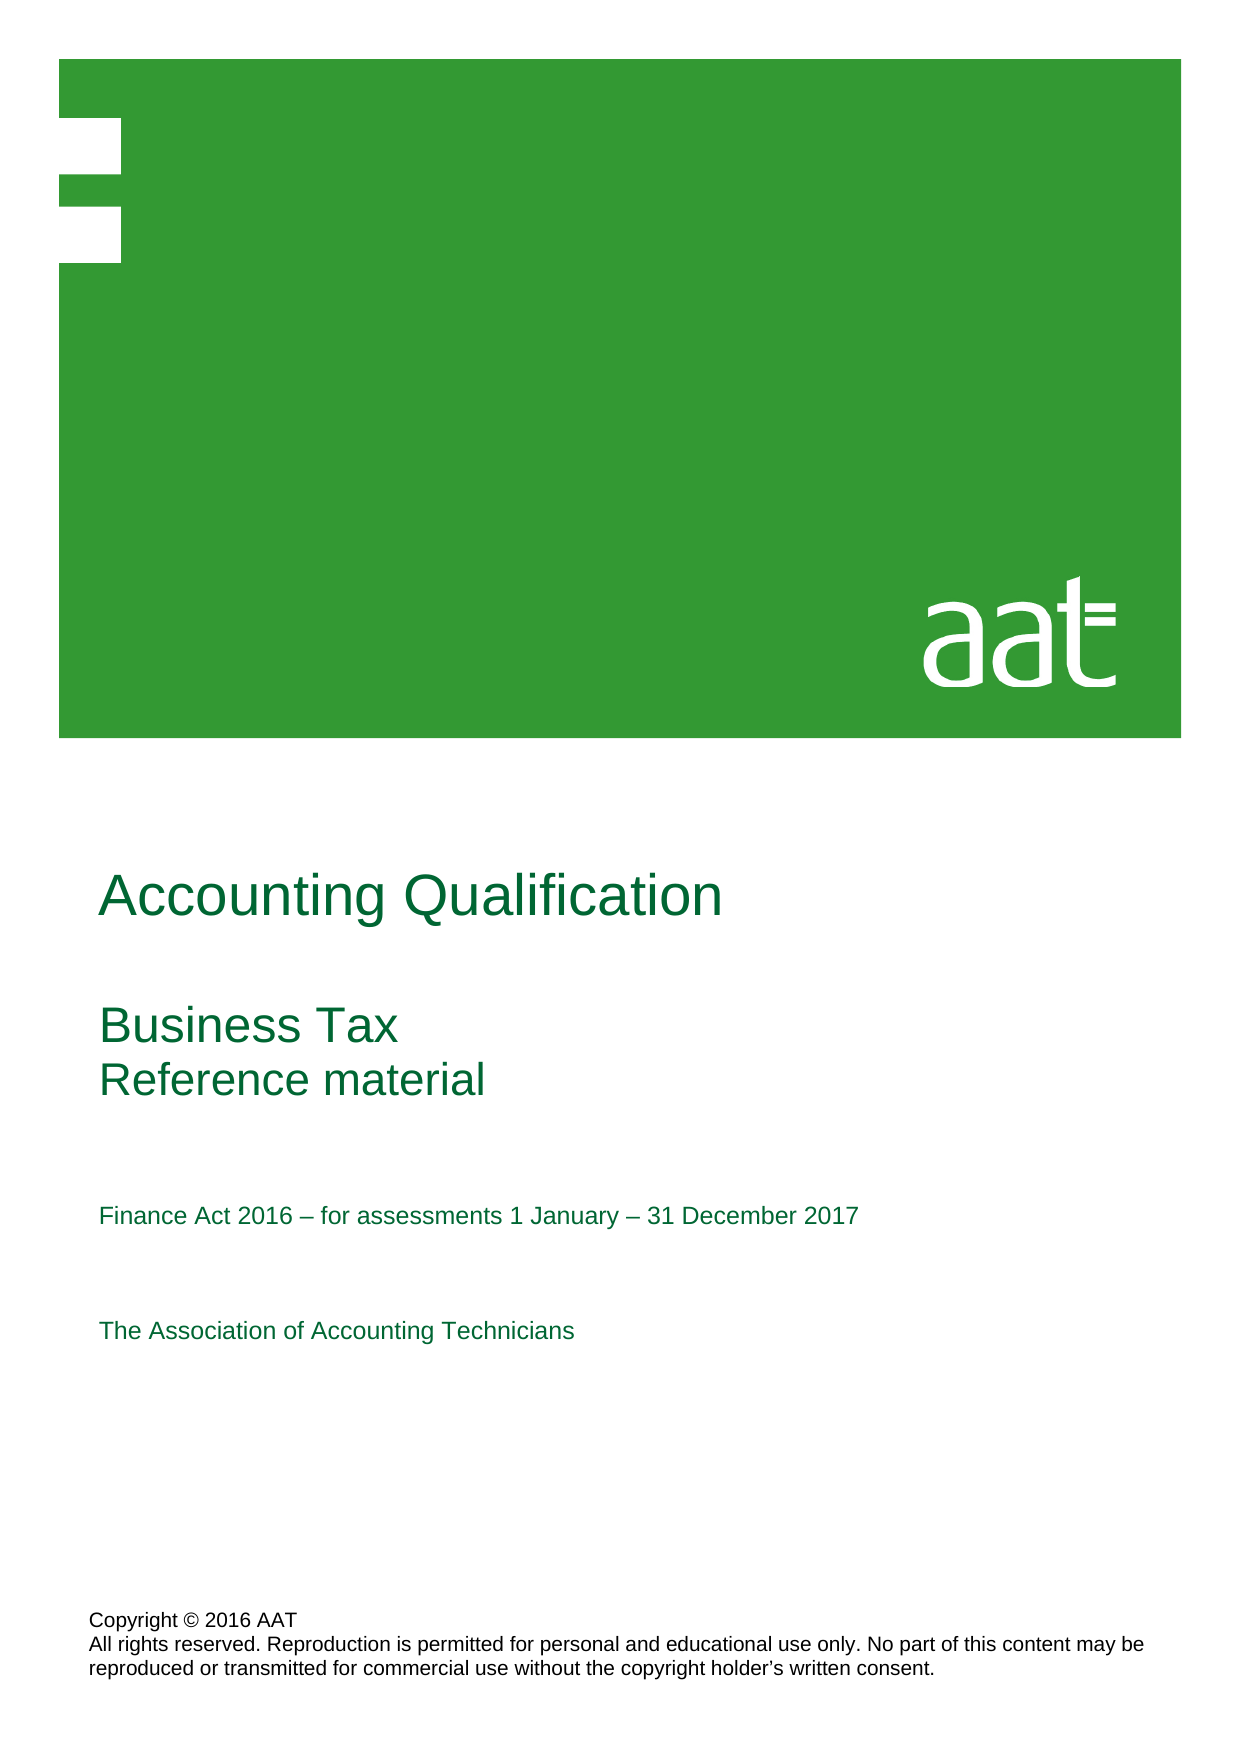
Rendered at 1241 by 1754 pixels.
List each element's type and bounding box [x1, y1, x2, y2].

picture [923, 576, 1116, 687]
